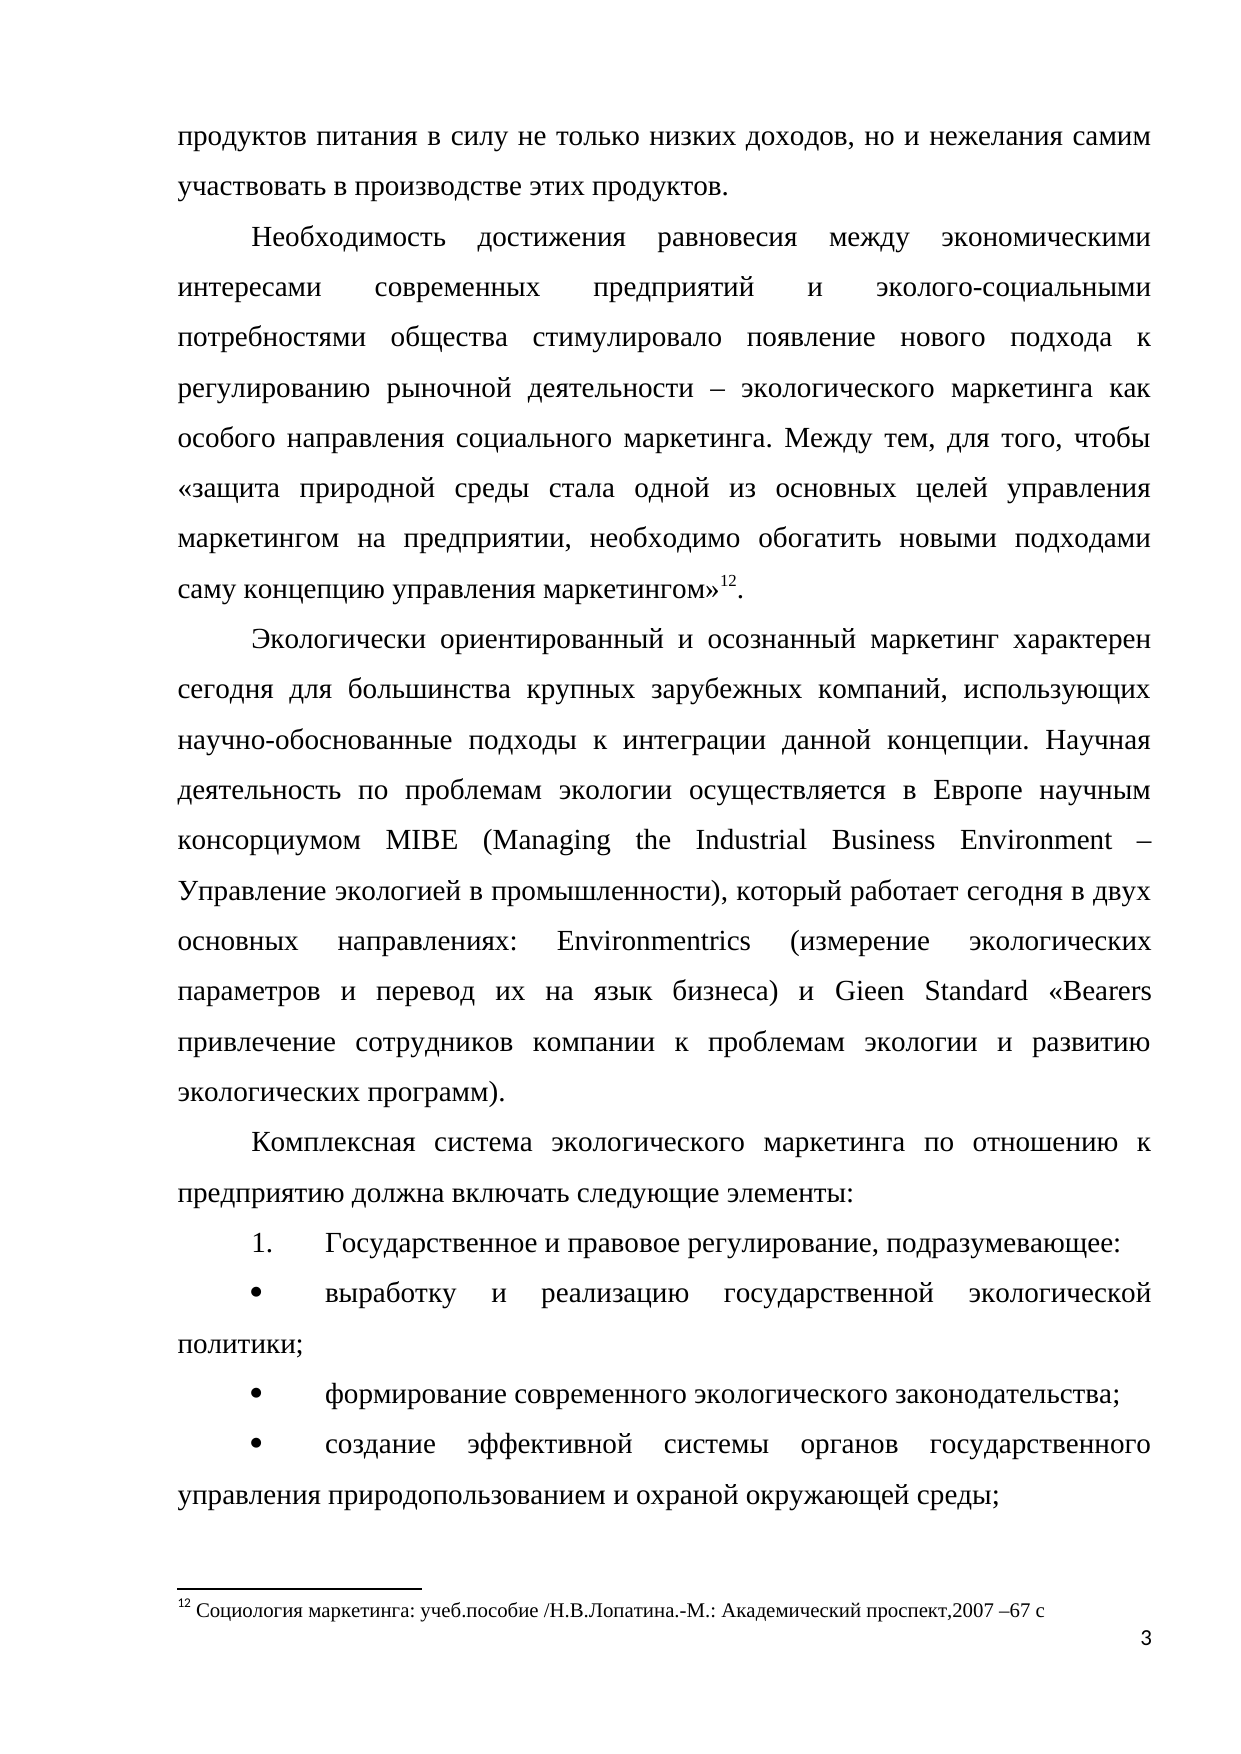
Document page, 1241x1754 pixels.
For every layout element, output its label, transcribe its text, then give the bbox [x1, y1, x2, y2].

list выработку и реализацию государственной экологической политики; [177, 1275, 1152, 1359]
list создание эффективной системы органов государственного управления природопользованием и охраной окружающей среды; [177, 1426, 1152, 1510]
text Комплексная система экологического маркетинга по отношению к предприятию должна включать следующие элементы: [177, 1124, 1152, 1208]
list Государственное и правовое регулирование, подразумевающее: [177, 1225, 1152, 1258]
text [177, 118, 1152, 202]
text Экологически ориентированный и осознанный маркетинг характерен сегодня для большинства крупных зарубежных компаний, использующих научно-обоснованные подходы к интеграции данной концепции. Научная деятельность по проблемам экологии осуществляется в Европе научным консорциумом MIBE (Managing the Industrial Business Environment – Управление экологией в промышленности), который работает сегодня в двух основных направлениях: Environmentrics (измерение экологических параметров и перевод их на язык бизнеса) и Gieen Standard «Bearers привлечение сотрудников компании к проблемам экологии и развитию экологических программ). [177, 621, 1152, 1108]
text Необходимость достижения равновесия между экономическими интересами современных предприятий и эколого-социальными потребностями общества стимулировало появление нового подхода к регулированию рыночной деятельности – экологического маркетинга как особого направления социального маркетинга. Между тем, для того, чтобы «защита природной среды стала одной из основных целей управления маркетингом на предприятии, необходимо обогатить новыми подходами саму концепцию управления маркетингом». [177, 219, 1152, 604]
list формирование современного экологического законодательства; [177, 1376, 1152, 1410]
